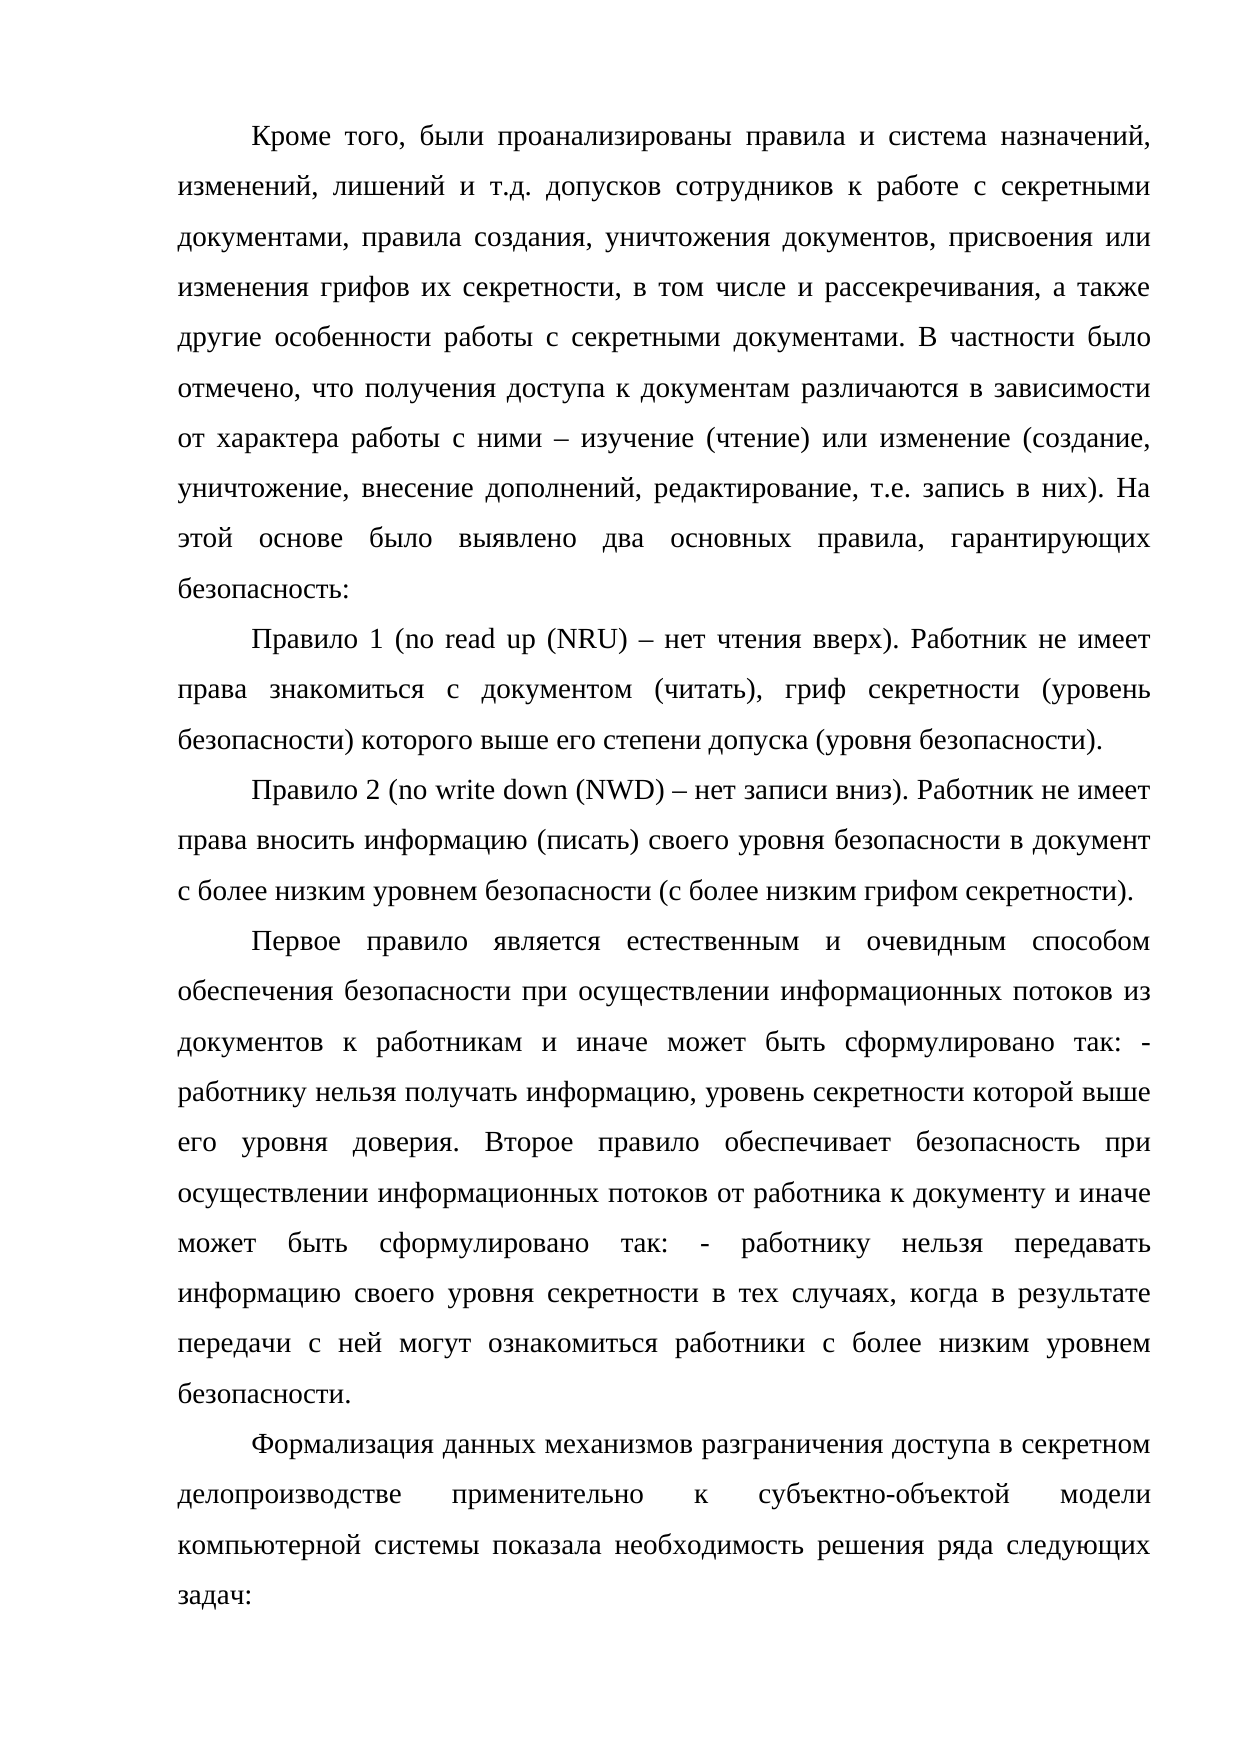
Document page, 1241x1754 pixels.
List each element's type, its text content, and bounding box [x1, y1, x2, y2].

text Правило 2 (no write down (NWD) – нет записи вниз). Работник не имеет права вносить информацию (писать) своего уровня безопасности в документ с более низким уровнем безопасности (с более низким грифом секретности). [177, 772, 1152, 906]
text Правило 1 (no read up (NRU) – нет чтения вверх). Работник не имеет права знакомиться с документом (читать), гриф секретности (уровень безопасности) которого выше его степени допуска (уровня безопасности). [177, 621, 1152, 755]
text Первое правило является естественным и очевидным способом обеспечения безопасности при осуществлении информационных потоков из документов к работникам и иначе может быть сформулировано так: - работнику нельзя получать информацию, уровень секретности которой выше его уровня доверия. Второе правило обеспечивает безопасность при осуществлении информационных потоков от работника к документу и иначе может быть сформулировано так: - работнику нельзя передавать информацию своего уровня секретности в тех случаях, когда в результате передачи с ней могут ознакомиться работники с более низким уровнем безопасности. [177, 923, 1152, 1409]
text Кроме того, были проанализированы правила и система назначений, изменений, лишений и т.д. допусков сотрудников к работе с секретными документами, правила создания, уничтожения документов, присвоения или изменения грифов их секретности, в том числе и рассекречивания, а также другие особенности работы с секретными документами. В частности было отмечено, что получения доступа к документам различаются в зависимости от характера работы с ними – изучение (чтение) или изменение (создание, уничтожение, внесение дополнений, редактирование, т.е. запись в них). На этой основе было выявлено два основных правила, гарантирующих безопасность: [177, 118, 1152, 604]
text Формализация данных механизмов разграничения доступа в секретном делопроизводстве применительно к субъектно-объектой модели компьютерной системы показала необходимость решения ряда следующих задач: [177, 1426, 1152, 1611]
